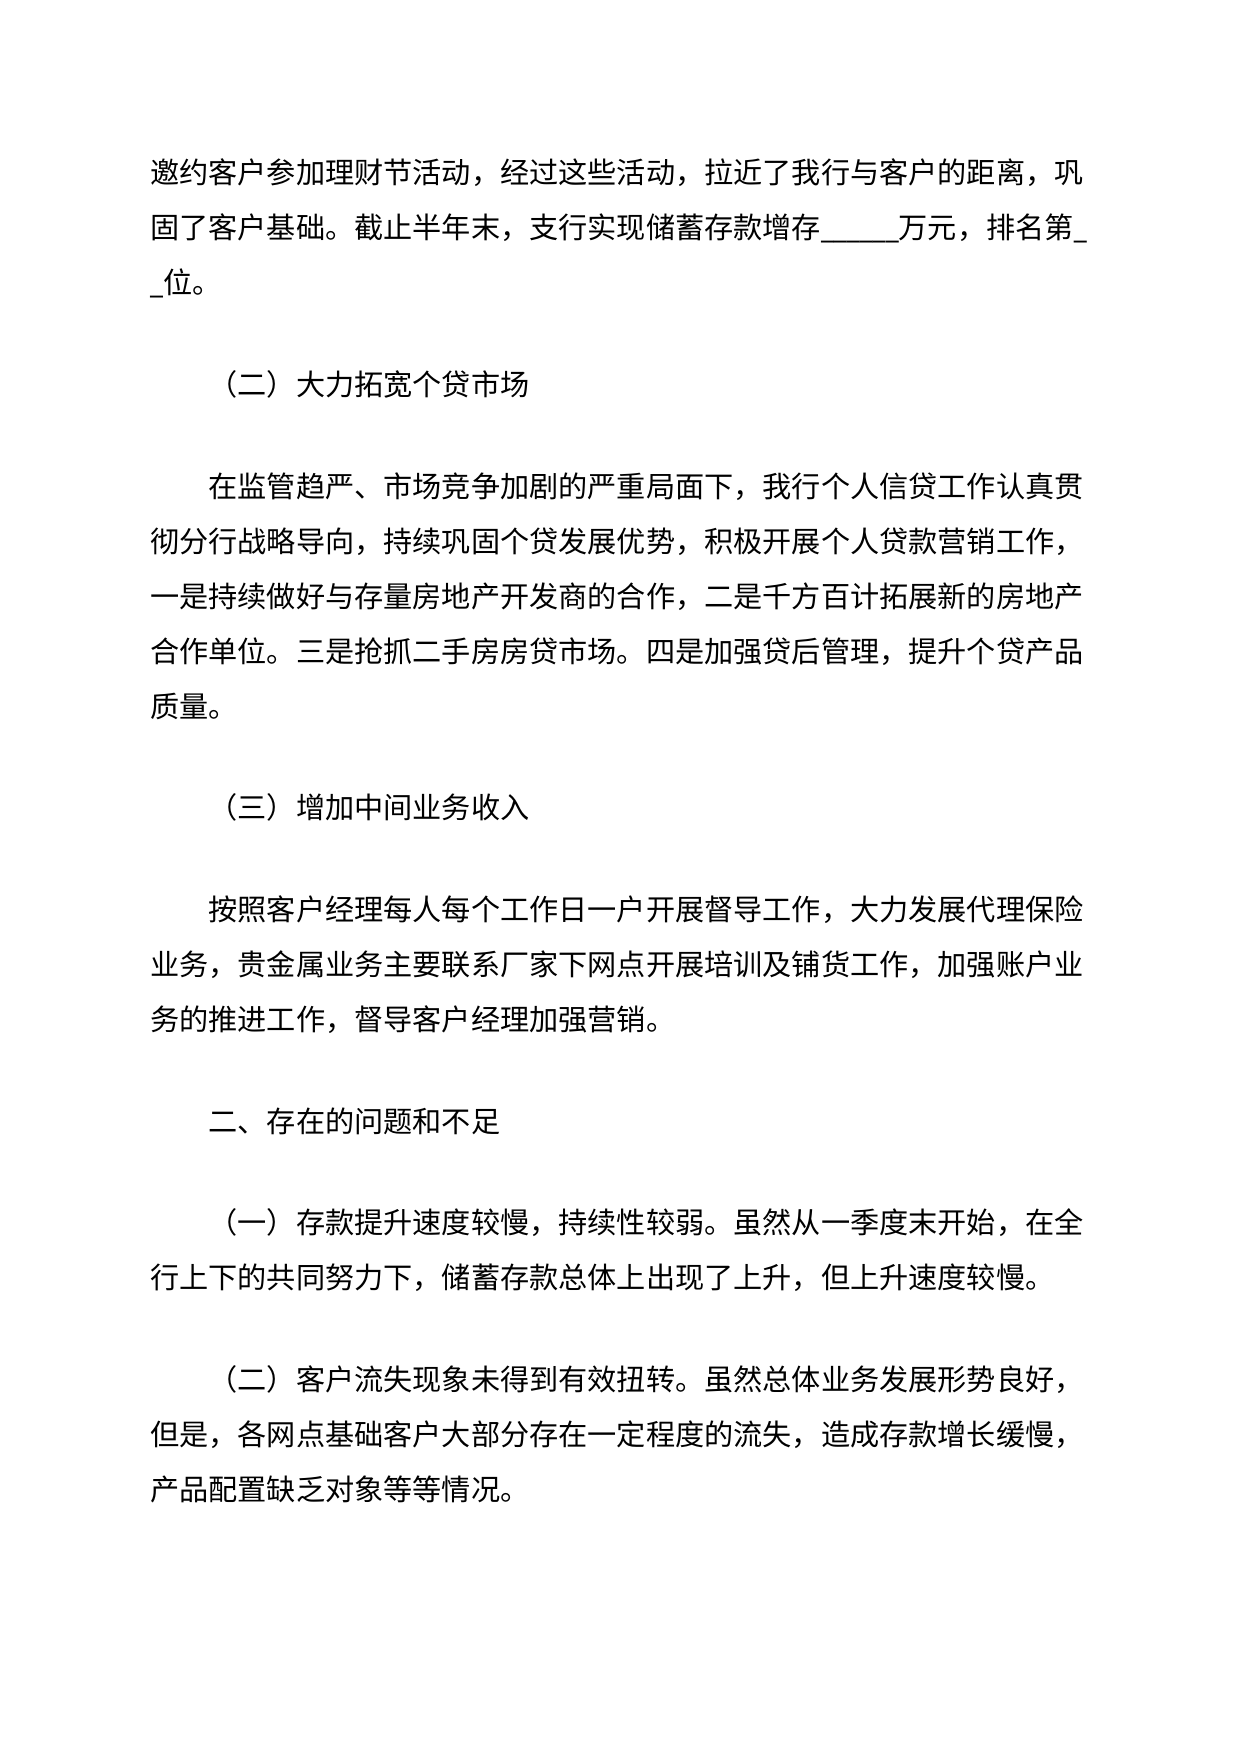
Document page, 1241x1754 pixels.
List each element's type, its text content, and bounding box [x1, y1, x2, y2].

text 按照客户经理每人每个工作日一户开展督导工作，大力发展代理保险业务，贵金属业务主要联系厂家下网点开展培训及铺货工作，加强账户业务的推进工作，督导客户经理加强营销。 [150, 887, 1090, 1039]
text 在监管趋严、市场竞争加剧的严重局面下，我行个人信贷工作认真贯彻分行战略导向，持续巩固个贷发展优势，积极开展个人贷款营销工作，一是持续做好与存量房地产开发商的合作，二是千方百计拓展新的房地产合作单位。三是抢抓二手房房贷市场。四是加强贷后管理，提升个贷产品质量。 [150, 464, 1090, 726]
text （二）大力拓宽个贷市场 [150, 362, 1090, 404]
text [150, 150, 1090, 302]
text （二）客户流失现象未得到有效扭转。虽然总体业务发展形势良好，但是，各网点基础客户大部分存在一定程度的流失，造成存款增长缓慢，产品配置缺乏对象等等情况。 [150, 1357, 1090, 1509]
text 二、存在的问题和不足 [150, 1098, 1090, 1141]
text （一）存款提升速度较慢，持续性较弱。虽然从一季度末开始，在全行上下的共同努力下，储蓄存款总体上出现了上升，但上升速度较慢。 [150, 1200, 1090, 1297]
text （三）增加中间业务收入 [150, 785, 1090, 827]
